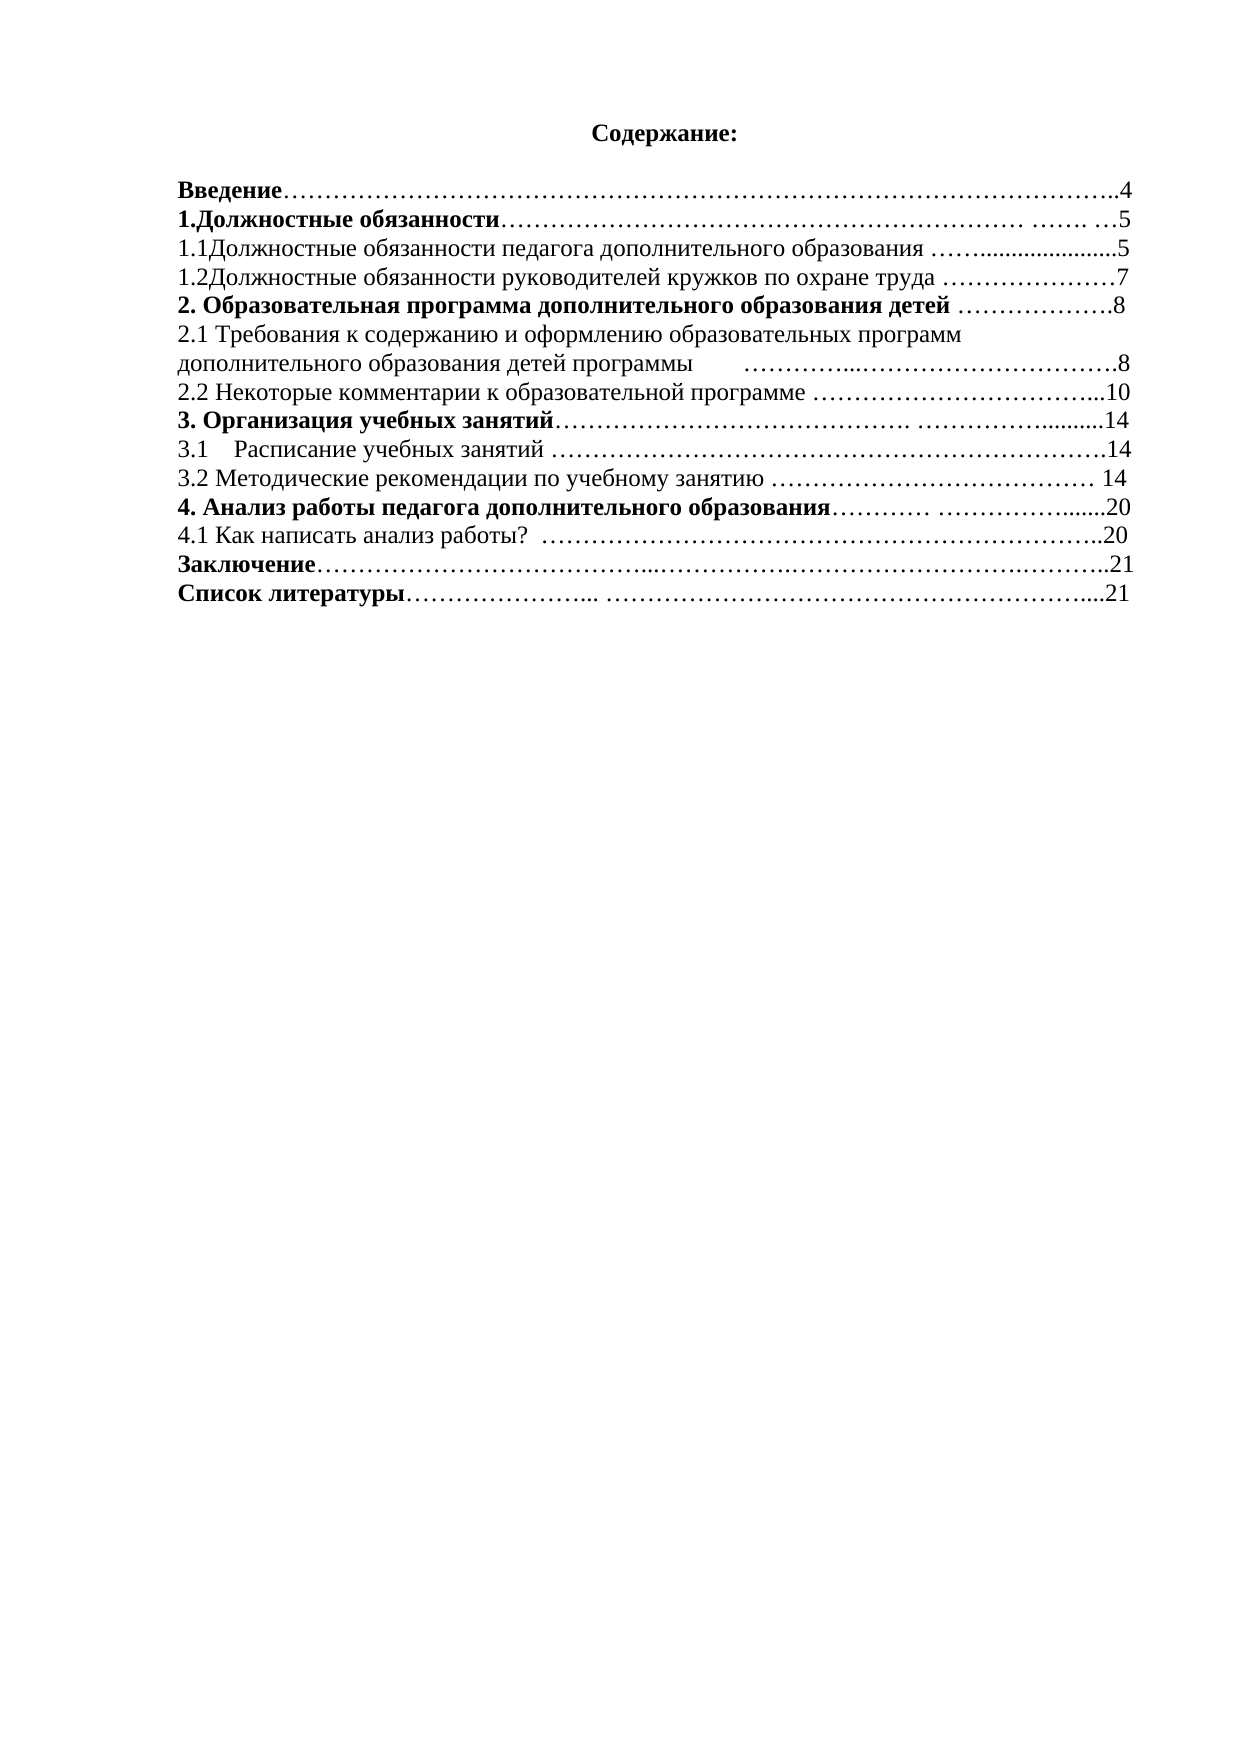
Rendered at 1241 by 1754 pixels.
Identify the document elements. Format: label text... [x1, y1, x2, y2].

title 1.Должностные обязанности……………………………………………………… ……. …5 [177, 204, 1152, 233]
title Список литературы…………………... …………………………………………………....21 [177, 578, 1152, 607]
title Введение………………………………………………………………………………………..4 [177, 176, 1152, 204]
title 4. Анализ работы педагога дополнительного образования………… …………….......20 [177, 492, 1152, 521]
title 1.2Должностные обязанности руководителей кружков по охране труда …………………7 [177, 262, 1152, 291]
title Заключение…………………………………...…………….……………………….………..21 [177, 549, 1152, 578]
title 4.1 Как написать анализ работы? …………………………………………………………..20 [177, 521, 1152, 549]
title 1.1Должностные обязанности педагога дополнительного образования ……......................5 [177, 233, 1152, 262]
title 3.2 Методические рекомендации по учебному занятию ………………………………… 14 [177, 463, 1152, 492]
title 3. Организация учебных занятий……………………………………. ……………..........14 [177, 406, 1152, 434]
title 2.1 Требования к содержанию и оформлению образовательных программ дополнительного образования детей программы …………...………………………….8 [177, 319, 1152, 377]
title 2. Образовательная программа дополнительного образования детей ……………….8 [177, 291, 1152, 319]
title 3.1 Расписание учебных занятий ………………………………………………………….14 [177, 434, 1152, 463]
title Содержание: [177, 118, 1152, 147]
title 2.2 Некоторые комментарии к образовательной программе ……………………………...10 [177, 377, 1152, 406]
